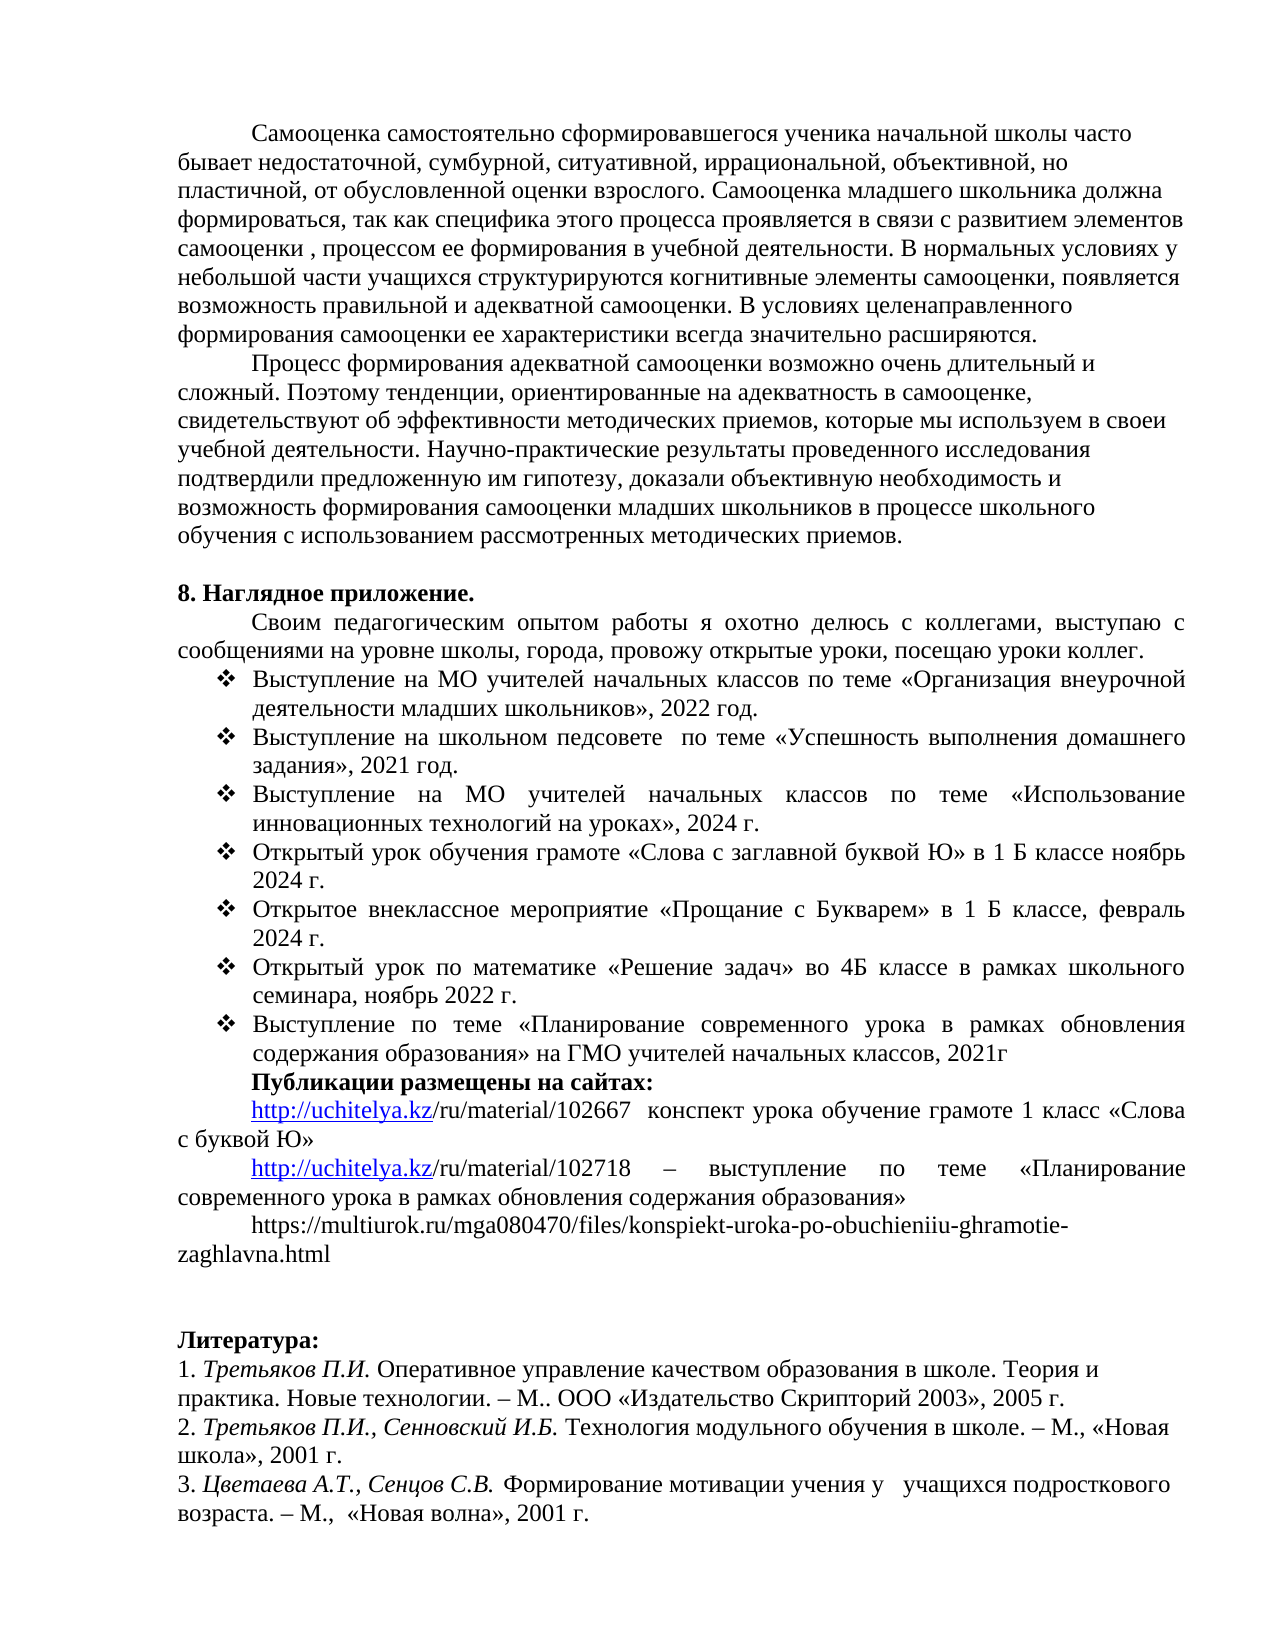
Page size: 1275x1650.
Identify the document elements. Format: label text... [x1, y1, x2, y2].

text Самооценка самостоятельно сформировавшегося ученика начальной школы часто бывает недостаточной, сумбурной, ситуативной, иррациональной, объективной, но пластичной, от обусловленной оценки взрослого. Самооценка младшего школьника должна формироваться, так как специфика этого процесса проявляется в связи с развитием элементов самооценки , процессом ее формирования в учебной деятельности. В нормальных условиях у небольшой части учащихся структурируются когнитивные элементы самооценки, появляется возможность правильной и адекватной самооценки. В условиях целенаправленного формирования самооценки ее характеристики всегда значительно расширяются. [177, 118, 1186, 348]
list Открытый урок по математике «Решение задач» во 4Б классе в рамках школьного семинара, ноябрь 2022 г. [215, 952, 1186, 1009]
text http://uchitelya.kz/ru/material/102718 – выступление по теме «Планирование современного урока в рамках обновления содержания образования» [177, 1153, 1186, 1211]
text Литература: [177, 1326, 1186, 1354]
list Выступление по теме «Планирование современного урока в рамках обновления содержания образования» на ГМО учителей начальных классов, 2021г [215, 1009, 1186, 1067]
text https://multiurok.ru/mga080470/files/konspiekt-uroka-po-obuchieniiu-ghramotie-zaghlavna.html [177, 1211, 1186, 1268]
list Выступление на МО учителей начальных классов по теме «Использование инновационных технологий на уроках», 2024 г. [215, 779, 1186, 837]
list Открытый урок обучения грамоте «Слова с заглавной буквой Ю» в 1 Б классе ноябрь 2024 г. [215, 837, 1186, 894]
list Выступление на школьном педсовете по теме «Успешность выполнения домашнего задания», 2021 год. [215, 722, 1186, 779]
list Выступление на МО учителей начальных классов по теме «Организация внеурочной деятельности младших школьников», 2022 год. [215, 664, 1186, 722]
text Публикации размещены на сайтах: [177, 1067, 1186, 1096]
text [177, 1354, 1186, 1527]
text http://uchitelya.kz/ru/material/102667 конспект урока обучение грамоте 1 класс «Слова с буквой Ю» [177, 1096, 1186, 1153]
list Открытое внеклассное мероприятие «Прощание с Букварем» в 1 Б классе, февраль 2024 г. [215, 894, 1186, 952]
text 8. Наглядное приложение. [177, 578, 1186, 607]
text Своим педагогическим опытом работы я охотно делюсь с коллегами, выступаю с сообщениями на уровне школы, города, провожу открытые уроки, посещаю уроки коллег. [177, 607, 1186, 664]
text Процесс формирования адекватной самооценки возможно очень длительный и сложный. Поэтому тенденции, ориентированные на адекватность в самооценке, свидетельствуют об эффективности методических приемов, которые мы используем в своеи учебной деятельности. Научно-практические результаты проведенного исследования подтвердили предложенную им гипотезу, доказали объективную необходимость и возможность формирования самооценки младших школьников в процессе школьного обучения с использованием рассмотренных методических приемов. [177, 348, 1186, 549]
